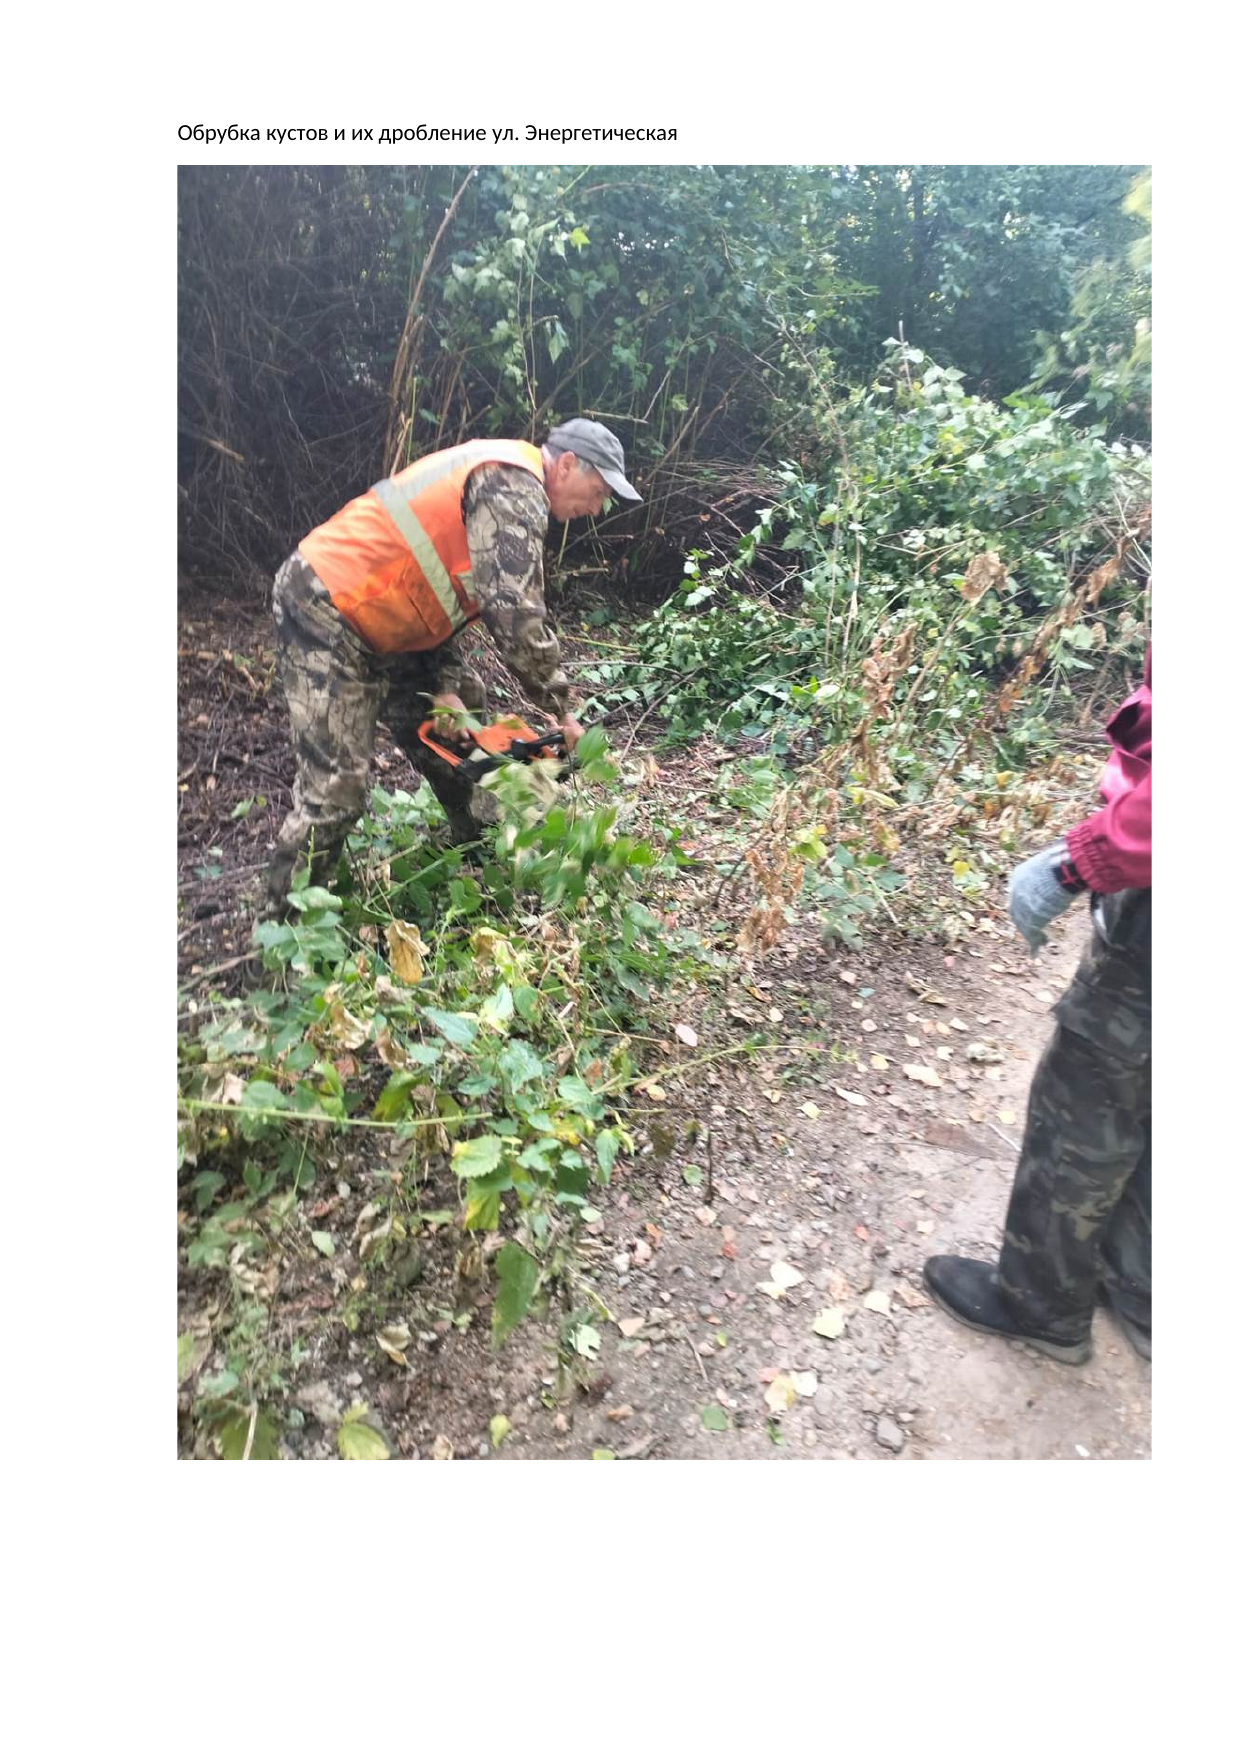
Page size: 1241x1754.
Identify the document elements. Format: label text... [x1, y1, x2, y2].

text Обрубка кустов и их дробление ул. Энергетическая [177, 118, 1152, 146]
picture [177, 165, 1152, 1460]
